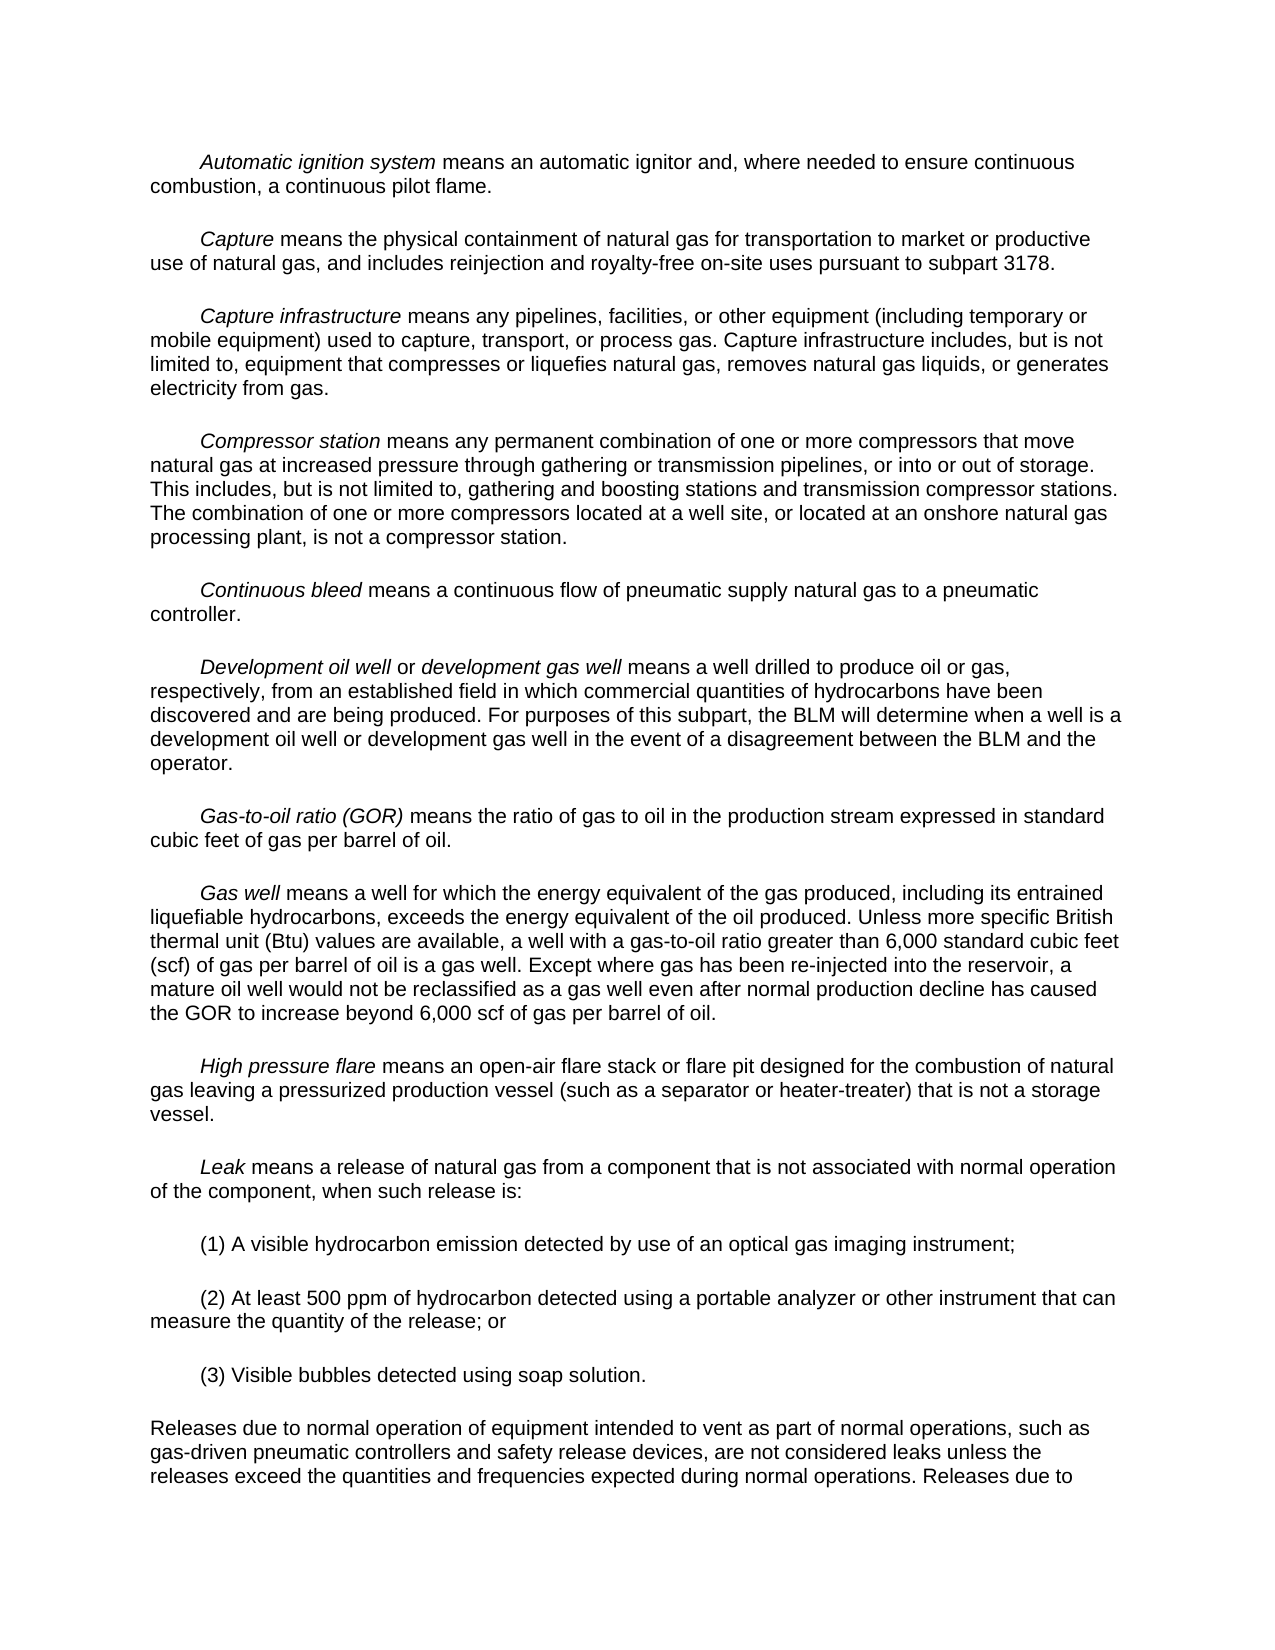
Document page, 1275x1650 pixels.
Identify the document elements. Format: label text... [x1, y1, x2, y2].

text Capture means the physical containment of natural gas for transportation to market or productive use of natural gas, and includes reinjection and royalty-free on-site uses pursuant to subpart 3178. [150, 227, 1125, 275]
text Capture infrastructure means any pipelines, facilities, or other equipment (including temporary or mobile equipment) used to capture, transport, or process gas. Capture infrastructure includes, but is not limited to, equipment that compresses or liquefies natural gas, removes natural gas liquids, or generates electricity from gas. [150, 304, 1125, 400]
text Continuous bleed means a continuous flow of pneumatic supply natural gas to a pneumatic controller. [150, 578, 1125, 626]
text Compressor station means any permanent combination of one or more compressors that move natural gas at increased pressure through gathering or transmission pipelines, or into or out of storage. This includes, but is not limited to, gathering and boosting stations and transmission compressor stations. The combination of one or more compressors located at a well site, or located at an onshore natural gas processing plant, is not a compressor station. [150, 429, 1125, 549]
text High pressure flare means an open-air flare stack or flare pit designed for the combustion of natural gas leaving a pressurized production vessel (such as a separator or heater-treater) that is not a storage vessel. [150, 1054, 1125, 1126]
text Leak means a release of natural gas from a component that is not associated with normal operation of the component, when such release is: [150, 1155, 1125, 1203]
text (2) At least 500 ppm of hydrocarbon detected using a portable analyzer or other instrument that can measure the quantity of the release; or [150, 1285, 1125, 1333]
text Gas-to-oil ratio (GOR) means the ratio of gas to oil in the production stream expressed in standard cubic feet of gas per barrel of oil. [150, 804, 1125, 852]
text Gas well means a well for which the energy equivalent of the gas produced, including its entrained liquefiable hydrocarbons, exceeds the energy equivalent of the oil produced. Unless more specific British thermal unit (Btu) values are available, a well with a gas-to-oil ratio greater than 6,000 standard cubic feet (scf) of gas per barrel of oil is a gas well. Except where gas has been re-injected into the reservoir, a mature oil well would not be reclassified as a gas well even after normal production decline has caused the GOR to increase beyond 6,000 scf of gas per barrel of oil. [150, 881, 1125, 1025]
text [150, 1416, 1125, 1487]
text Development oil well or development gas well means a well drilled to produce oil or gas, respectively, from an established field in which commercial quantities of hydrocarbons have been discovered and are being produced. For purposes of this subpart, the BLM will determine when a well is a development oil well or development gas well in the event of a disagreement between the BLM and the operator. [150, 655, 1125, 775]
text (1) A visible hydrocarbon emission detected by use of an optical gas imaging instrument; [150, 1232, 1125, 1256]
text (3) Visible bubbles detected using soap solution. [150, 1362, 1125, 1386]
text Automatic ignition system means an automatic ignitor and, where needed to ensure continuous combustion, a continuous pilot flame. [150, 150, 1125, 198]
